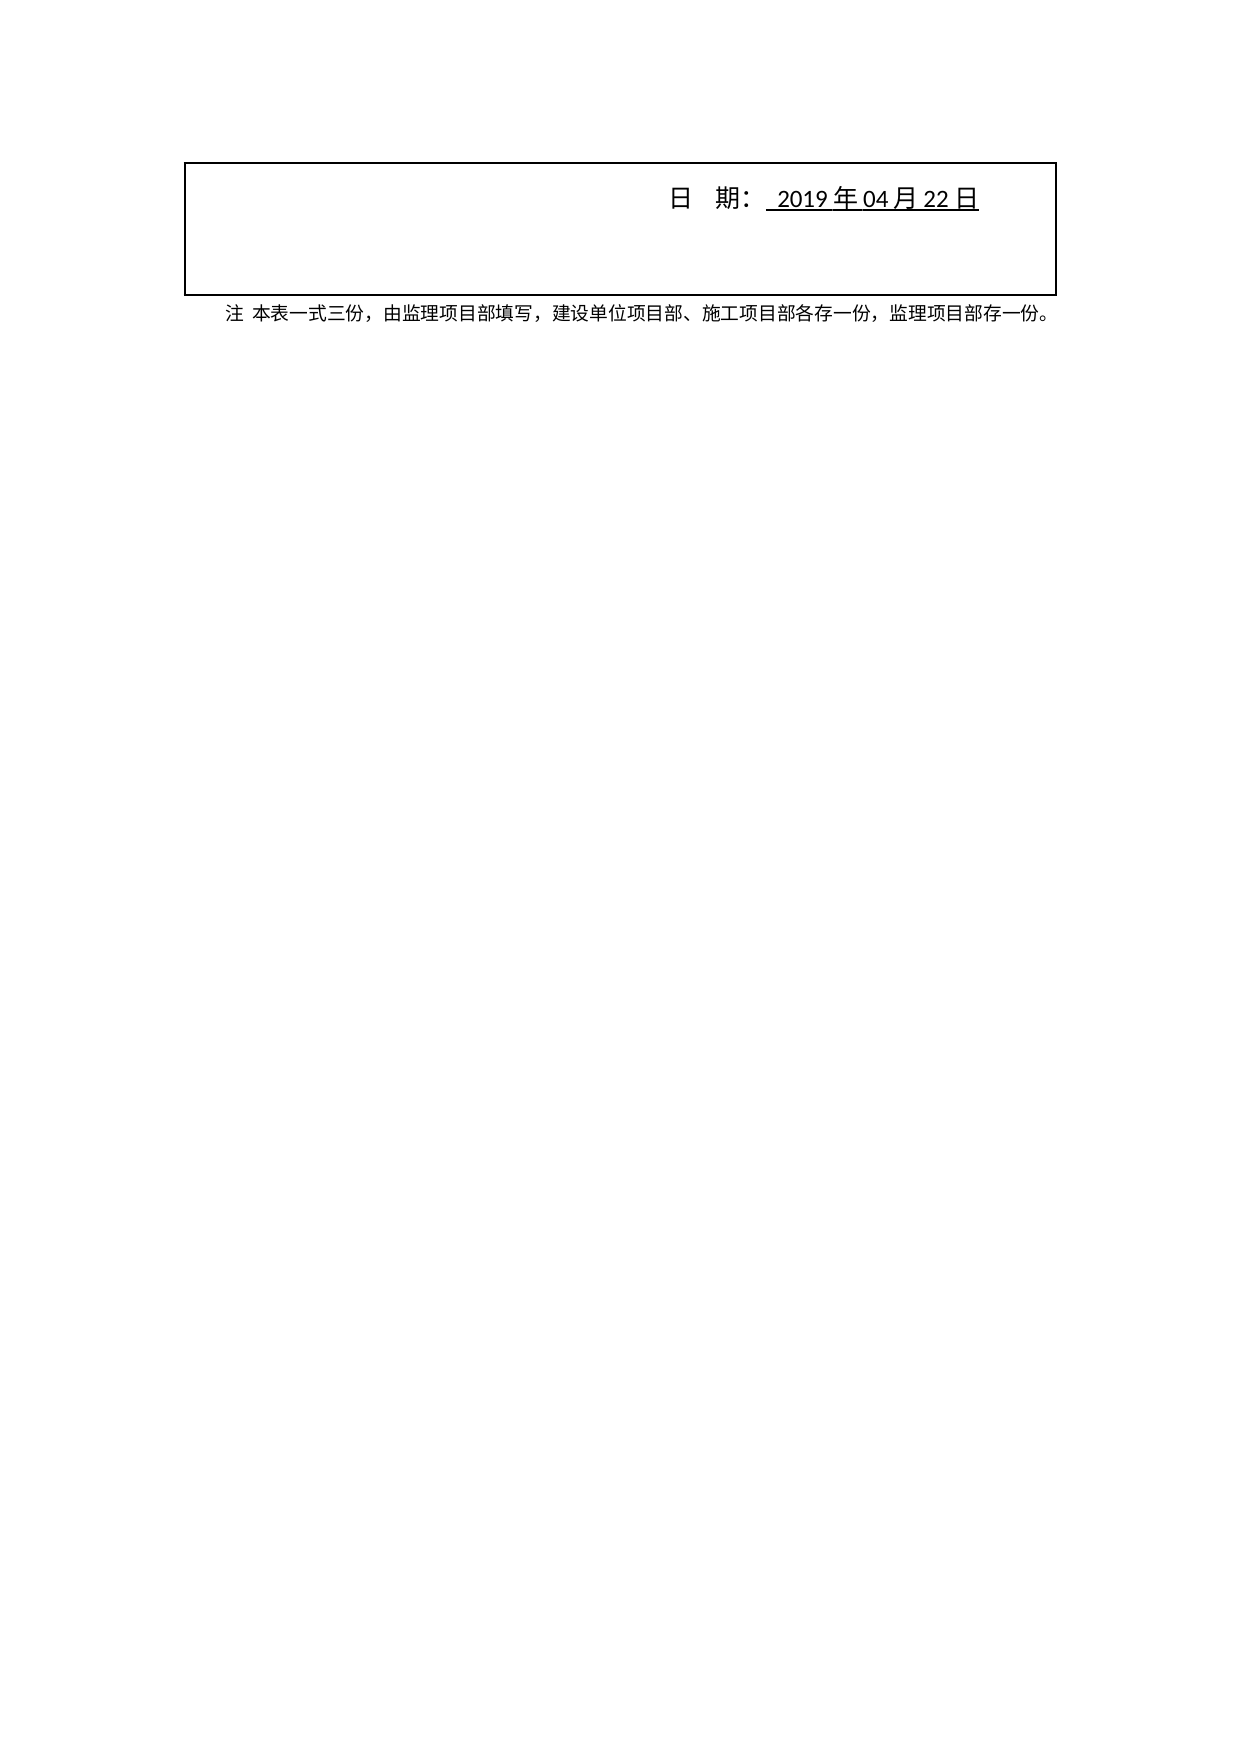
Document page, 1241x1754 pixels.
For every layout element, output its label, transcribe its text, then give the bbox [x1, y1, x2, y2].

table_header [186, 164, 1055, 294]
text 注 本表一式三份，由监理项目部填写，建设单位项目部、施工项目部各存一份，监理项目部存一份。 [225, 296, 1053, 328]
